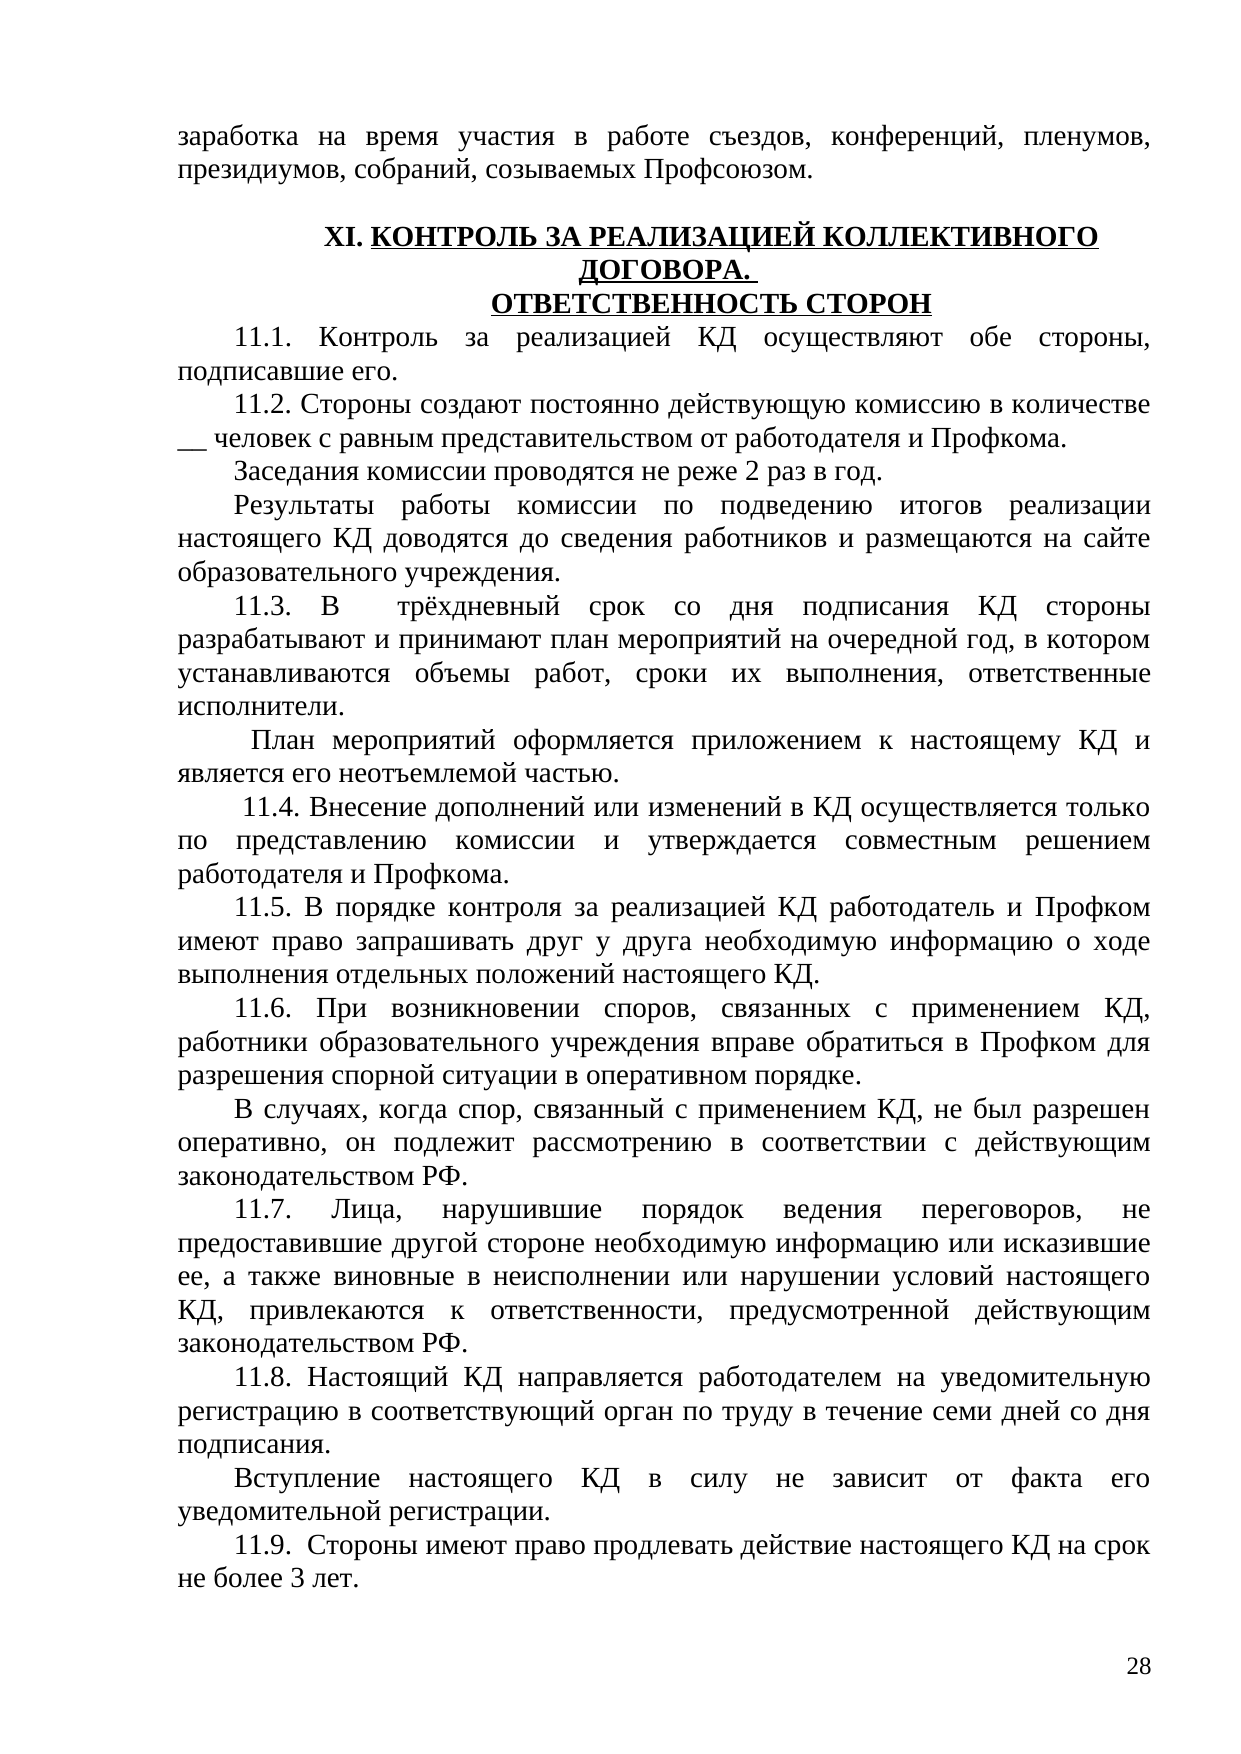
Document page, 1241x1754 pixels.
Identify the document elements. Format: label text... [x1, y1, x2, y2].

text 11.7. Лица, нарушившие порядок ведения переговоров, не предоставившие другой стороне необходимую информацию или исказившие ее, а также виновные в неисполнении или нарушении условий настоящего КД, привлекаются к ответственности, предусмотренной действующим законодательством РФ. [177, 1191, 1152, 1359]
text Заседания комиссии проводятся не реже 2 раз в год. [177, 453, 1152, 487]
text 11.4. Внесение дополнений или изменений в КД осуществляется только по представлению комиссии и утверждается совместным решением работодателя и Профкома. [177, 789, 1152, 889]
text Вступление настоящего КД в силу не зависит от факта его уведомительной регистрации. [177, 1460, 1152, 1527]
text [177, 118, 1152, 185]
text 11.9. Стороны имеют право продлевать действие настоящего КД на срок не более 3 лет. [177, 1527, 1152, 1594]
text 11.5. В порядке контроля за реализацией КД работодатель и Профком имеют право запрашивать друг у друга необходимую информацию о ходе выполнения отдельных положений настоящего КД. [177, 889, 1152, 990]
text ХI. КОНТРОЛЬ ЗА РЕАЛИЗАЦИЕЙ КОЛЛЕКТИВНОГО ДОГОВОРА. [177, 219, 1152, 286]
text ОТВЕТСТВЕННОСТЬ СТОРОН [177, 286, 1152, 319]
text 11.2. Стороны создают постоянно действующую комиссию в количестве __ человек с равным представительством от работодателя и Профкома. [177, 386, 1152, 453]
text 11.8. Настоящий КД направляется работодателем на уведомительную регистрацию в соответствующий орган по труду в течение семи дней со дня подписания. [177, 1359, 1152, 1460]
text 11.3. В трёхдневный срок со дня подписания КД стороны разрабатывают и принимают план мероприятий на очередной год, в котором устанавливаются объемы работ, сроки их выполнения, ответственные исполнители. [177, 588, 1152, 722]
text 11.6. При возникновении споров, связанных с применением КД, работники образовательного учреждения вправе обратиться в Профком для разрешения спорной ситуации в оперативном порядке. [177, 990, 1152, 1091]
text 11.1. Контроль за реализацией КД осуществляют обе стороны, подписавшие его. [177, 319, 1152, 386]
text В случаях, когда спор, связанный с применением КД, не был разрешен оперативно, он подлежит рассмотрению в соответствии с действующим законодательством РФ. [177, 1091, 1152, 1191]
text План мероприятий оформляется приложением к настоящему КД и является его неотъемлемой частью. [177, 722, 1152, 789]
text Результаты работы комиссии по подведению итогов реализации настоящего КД доводятся до сведения работников и размещаются на сайте образовательного учреждения. [177, 487, 1152, 588]
